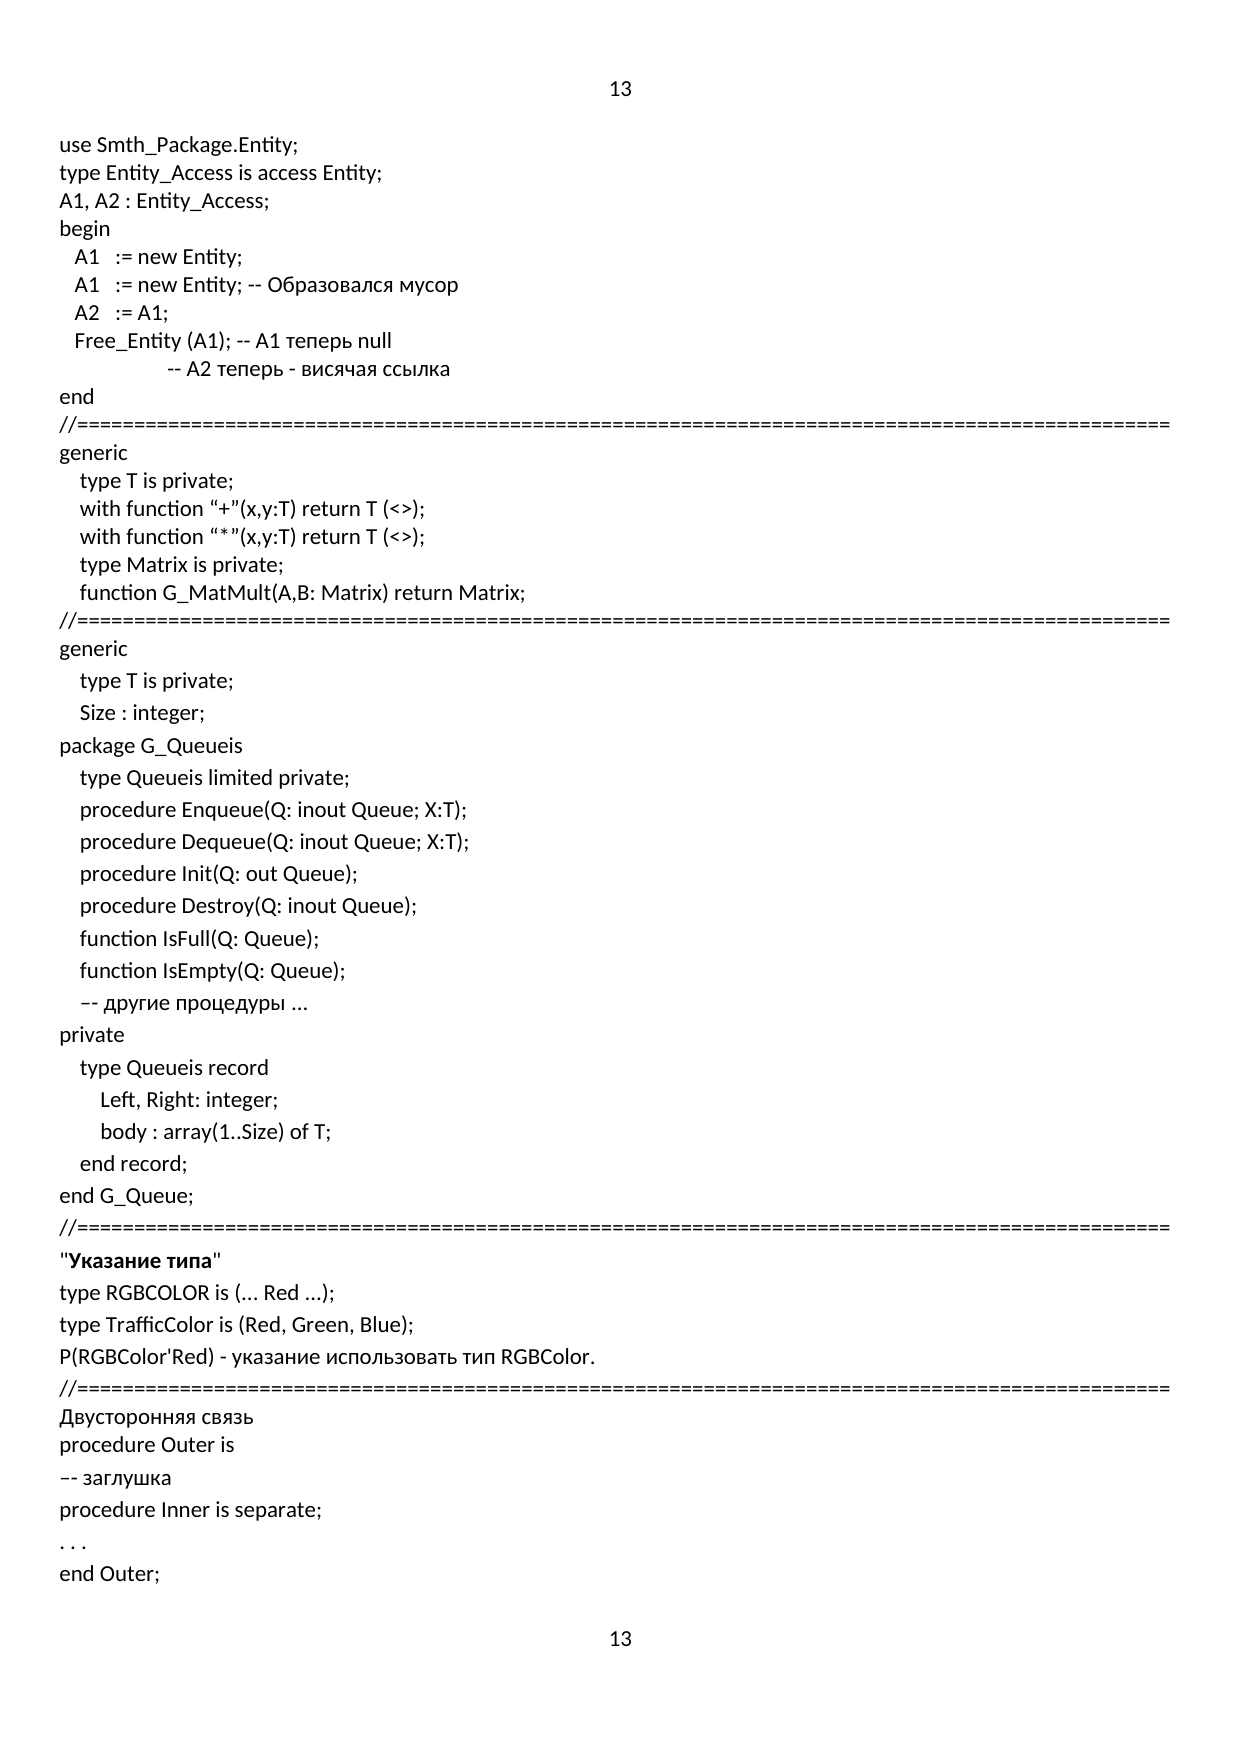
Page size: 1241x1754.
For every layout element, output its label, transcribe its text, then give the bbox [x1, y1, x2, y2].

text //================================================================================================ [59, 1213, 1181, 1242]
text type RGBCOLOR is (... Red ...); [59, 1278, 1181, 1306]
text generic type T is private; Size : integer; package G_Queueis type Queueis limited private; procedure Enqueue(Q: inout Queue; X:T); procedure Dequeue(Q: inout Queue; X:T); procedure Init(Q: out Queue); procedure Destroy(Q: inout Queue); function IsFull(Q: Queue); function IsEmpty(Q: Queue); –- другие процедуры ... private type Queueis record Left, Right: integer; body : array(1..Size) of T; end record; end G_Queue; [59, 634, 1181, 1209]
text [59, 1374, 1181, 1402]
text P(RGBColor'Red) - указание использовать тип RGBColor. [59, 1342, 1181, 1370]
text "Указание типа" [59, 1246, 1181, 1274]
text type TrafficColor is (Red, Green, Blue); [59, 1310, 1181, 1338]
text Двусторонняя связь [59, 1402, 1181, 1431]
text //================================================================================================ [59, 606, 1181, 634]
text //================================================================================================ [59, 410, 1181, 438]
text generic type T is private; with function “+”(x,y:T) return T (<>); with function “*”(x,y:T) return T (<>); type Matrix is private; function G_MatMult(A,B: Matrix) return Matrix; [59, 438, 1181, 606]
text procedure Outer is –- заглушка procedure Inner is separate; . . . end Outer; [59, 1431, 1181, 1587]
text use Smth_Package.Entity; type Entity_Access is access Entity; A1, A2 : Entity_Access; begin A1 := new Entity; A1 := new Entity; -- Образовался мусор A2 := A1; Free_Entity (A1); -- A1 теперь null -- A2 теперь - висячая ссылка end [59, 130, 1181, 410]
